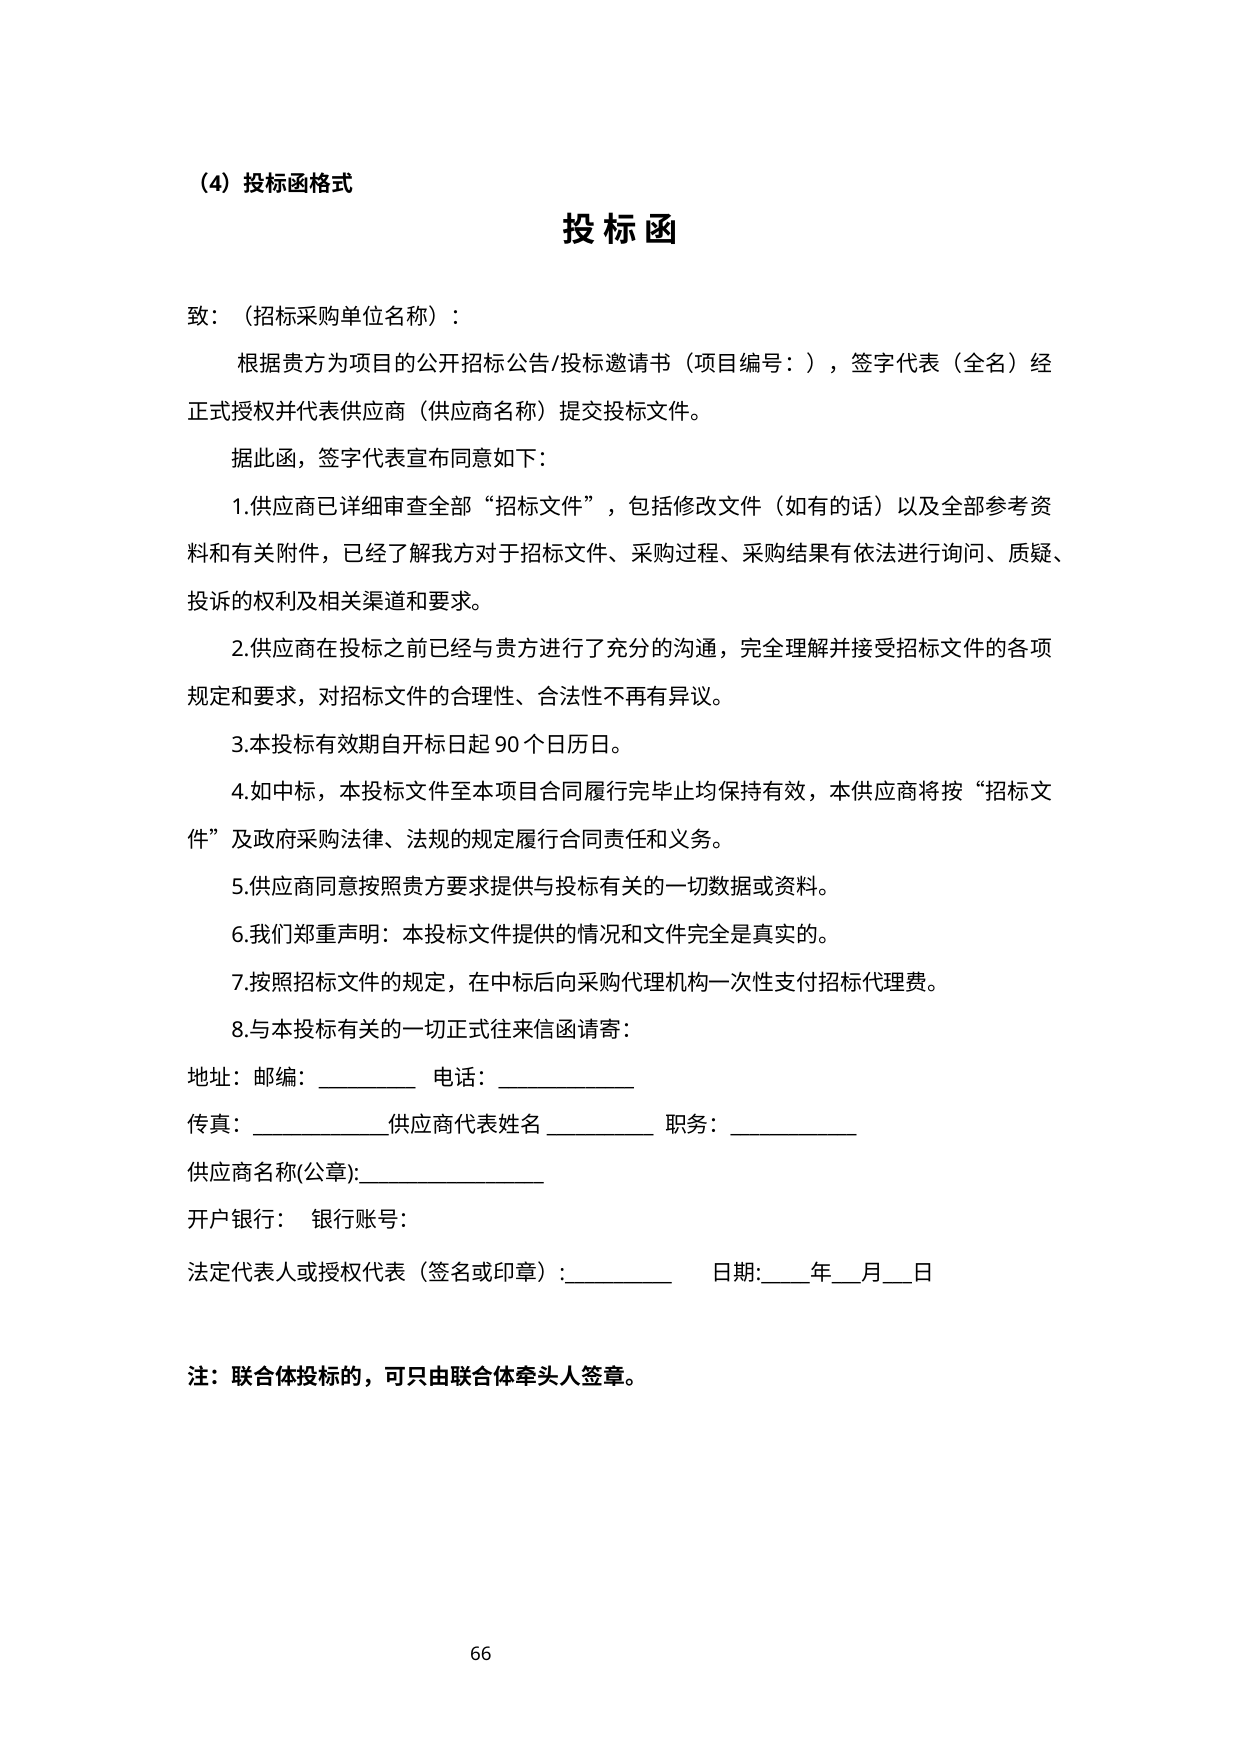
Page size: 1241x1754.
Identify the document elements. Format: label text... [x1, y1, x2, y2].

text 6.我们郑重声明：本投标文件提供的情况和文件完全是真实的。 [187, 917, 1053, 949]
text 注：联合体投标的，可只由联合体牵头人签章。 [187, 1359, 1053, 1391]
text 5.供应商同意按照贵方要求提供与投标有关的一切数据或资料。 [187, 869, 1053, 901]
text 7.按照招标文件的规定，在中标后向采购代理机构一次性支付招标代理费。 [187, 964, 1053, 996]
text 据此函，签字代表宣布同意如下： [187, 441, 1053, 473]
text 1.供应商已详细审查全部“招标文件”，包括修改文件（如有的话）以及全部参考资料和有关附件，已经了解我方对于招标文件、采购过程、采购结果有依法进行询问、质疑、投诉的权利及相关渠道和要求。 [187, 489, 1053, 616]
text 根据贵方为项目的公开招标公告/投标邀请书（项目编号：），签字代表（全名）经正式授权并代表供应商（供应商名称）提交投标文件。 [187, 346, 1053, 426]
text 开户银行： 银行账号： [187, 1202, 1053, 1234]
text 3.本投标有效期自开标日起90个日历日。 [187, 727, 1053, 758]
text 供应商名称(公章):___________________ [187, 1155, 1053, 1187]
text 地址：邮编：__________ 电话：______________ [187, 1060, 1053, 1091]
text 4.如中标，本投标文件至本项目合同履行完毕止均保持有效，本供应商将按“招标文件”及政府采购法律、法规的规定履行合同责任和义务。 [187, 774, 1053, 853]
text （4）投标函格式 [187, 166, 1053, 198]
text 传真：______________供应商代表姓名 ___________ 职务：_____________ [187, 1107, 1053, 1139]
text 投 标 函 [187, 203, 1053, 251]
text 法定代表人或授权代表（签名或印章）:___________ 日期:_____年___月___日 [187, 1255, 1053, 1287]
text 致：（招标采购单位名称）： [187, 299, 1053, 330]
text 8.与本投标有关的一切正式往来信函请寄： [187, 1012, 1053, 1044]
text 2.供应商在投标之前已经与贵方进行了充分的沟通，完全理解并接受招标文件的各项规定和要求，对招标文件的合理性、合法性不再有异议。 [187, 631, 1053, 711]
